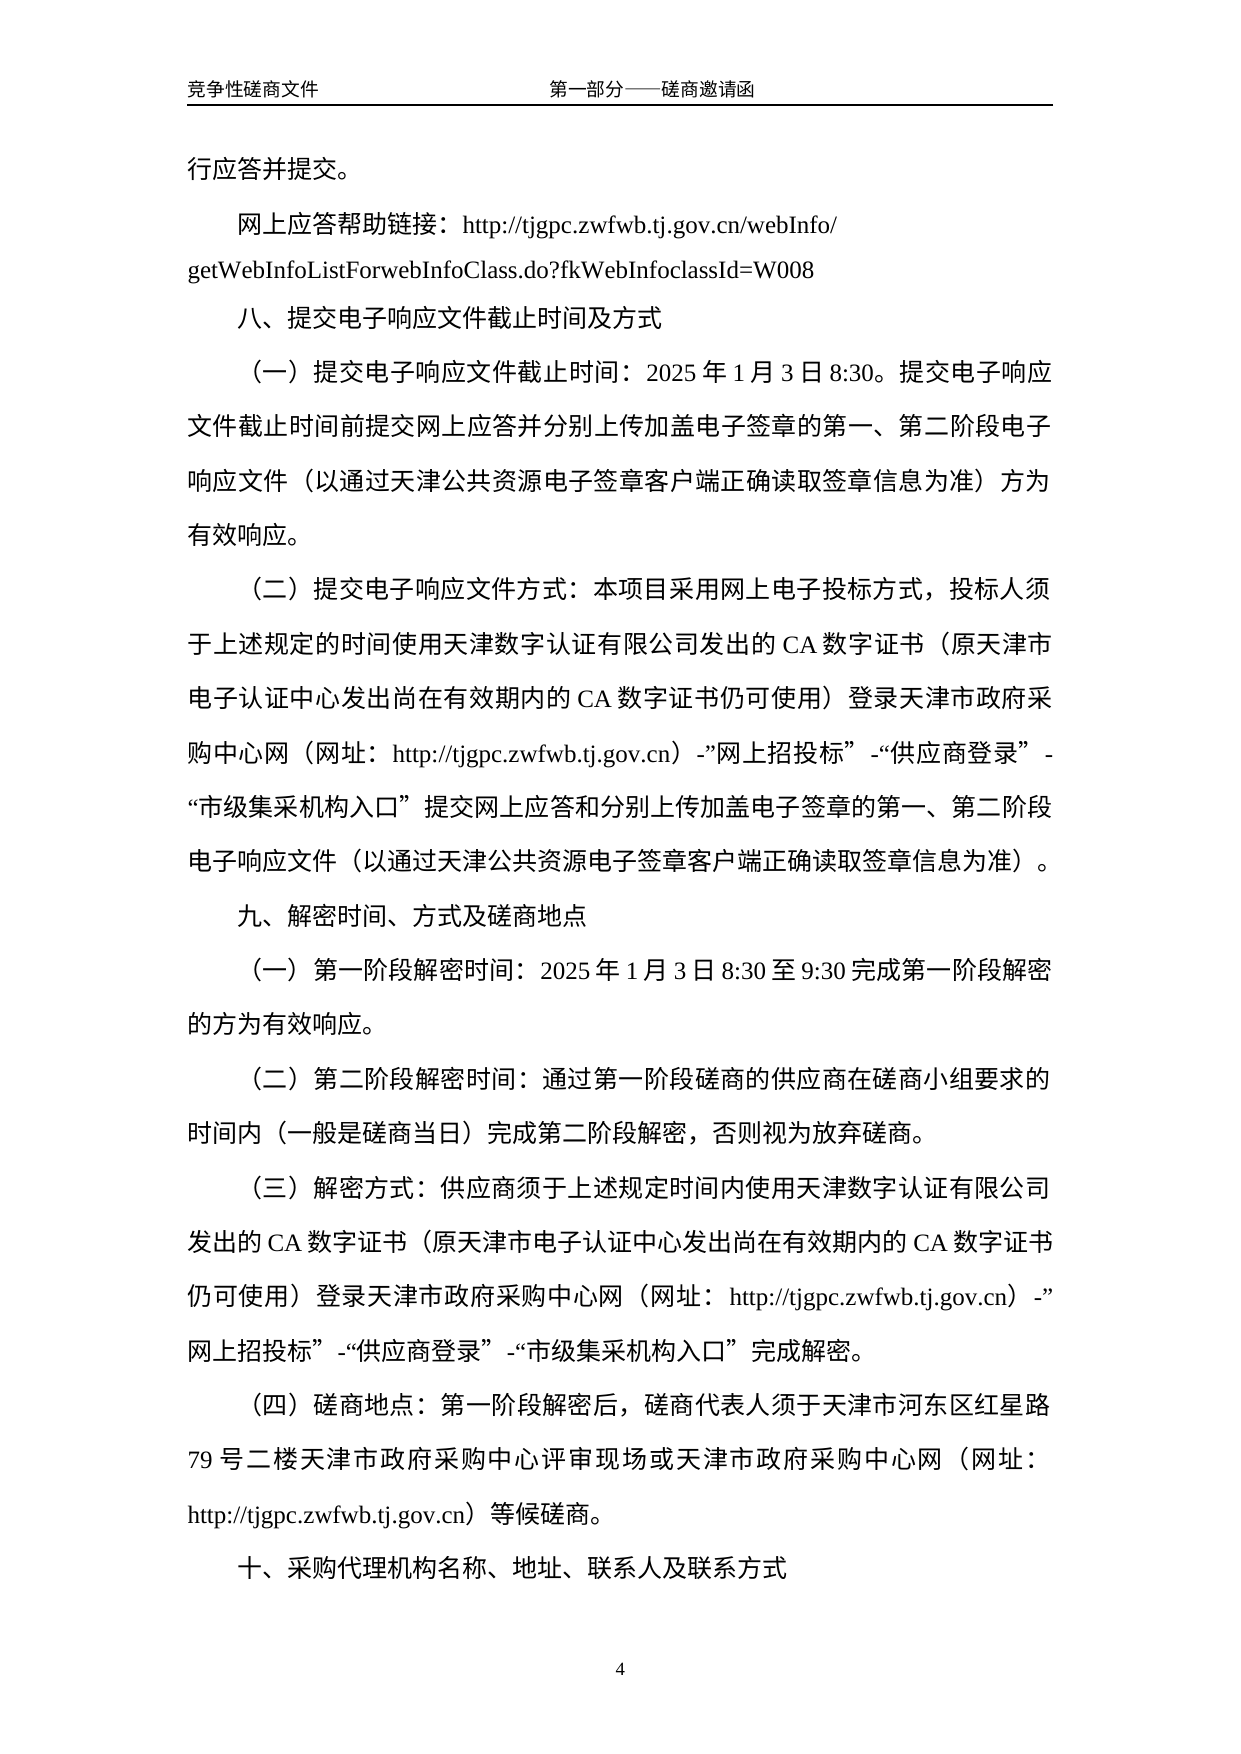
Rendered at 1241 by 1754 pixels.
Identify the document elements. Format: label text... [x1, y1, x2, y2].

text 八、提交电子响应文件截止时间及方式 [187, 298, 1053, 334]
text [187, 150, 1053, 186]
text （一）提交电子响应文件截止时间：2025年1月3日8:30。提交电子响应文件截止时间前提交网上应答并分别上传加盖电子签章的第一、第二阶段电子响应文件（以通过天津公共资源电子签章客户端正确读取签章信息为准）方为有效响应。 [187, 352, 1053, 552]
text 九、解密时间、方式及磋商地点 [187, 896, 1053, 932]
text 十、采购代理机构名称、地址、联系人及联系方式 [187, 1549, 1053, 1585]
text （一）第一阶段解密时间：2025年1月3日8:30至9:30完成第一阶段解密的方为有效响应。 [187, 951, 1053, 1041]
text 网上应答帮助链接：http://tjgpc.zwfwb.tj.gov.cn/webInfo/getWebInfoListForwebInfoClass.do?fkWebInfoclassId=W008 [187, 204, 1053, 284]
text （三）解密方式：供应商须于上述规定时间内使用天津数字认证有限公司发出的CA数字证书（原天津市电子认证中心发出尚在有效期内的CA数字证书仍可使用）登录天津市政府采购中心网（网址：http://tjgpc.zwfwb.tj.gov.cn）-”网上招投标”-“供应商登录”-“市级集采机构入口”完成解密。 [187, 1168, 1053, 1367]
text （二）提交电子响应文件方式：本项目采用网上电子投标方式，投标人须于上述规定的时间使用天津数字认证有限公司发出的CA数字证书（原天津市电子认证中心发出尚在有效期内的CA数字证书仍可使用）登录天津市政府采购中心网（网址：http://tjgpc.zwfwb.tj.gov.cn）-”网上招投标”-“供应商登录”-“市级集采机构入口”提交网上应答和分别上传加盖电子签章的第一、第二阶段电子响应文件（以通过天津公共资源电子签章客户端正确读取签章信息为准）。 [187, 570, 1053, 878]
text （二）第二阶段解密时间：通过第一阶段磋商的供应商在磋商小组要求的时间内（一般是磋商当日）完成第二阶段解密，否则视为放弃磋商。 [187, 1059, 1053, 1150]
text （四）磋商地点：第一阶段解密后，磋商代表人须于天津市河东区红星路79号二楼天津市政府采购中心评审现场或天津市政府采购中心网（网址：http://tjgpc.zwfwb.tj.gov.cn）等候磋商。 [187, 1386, 1053, 1531]
